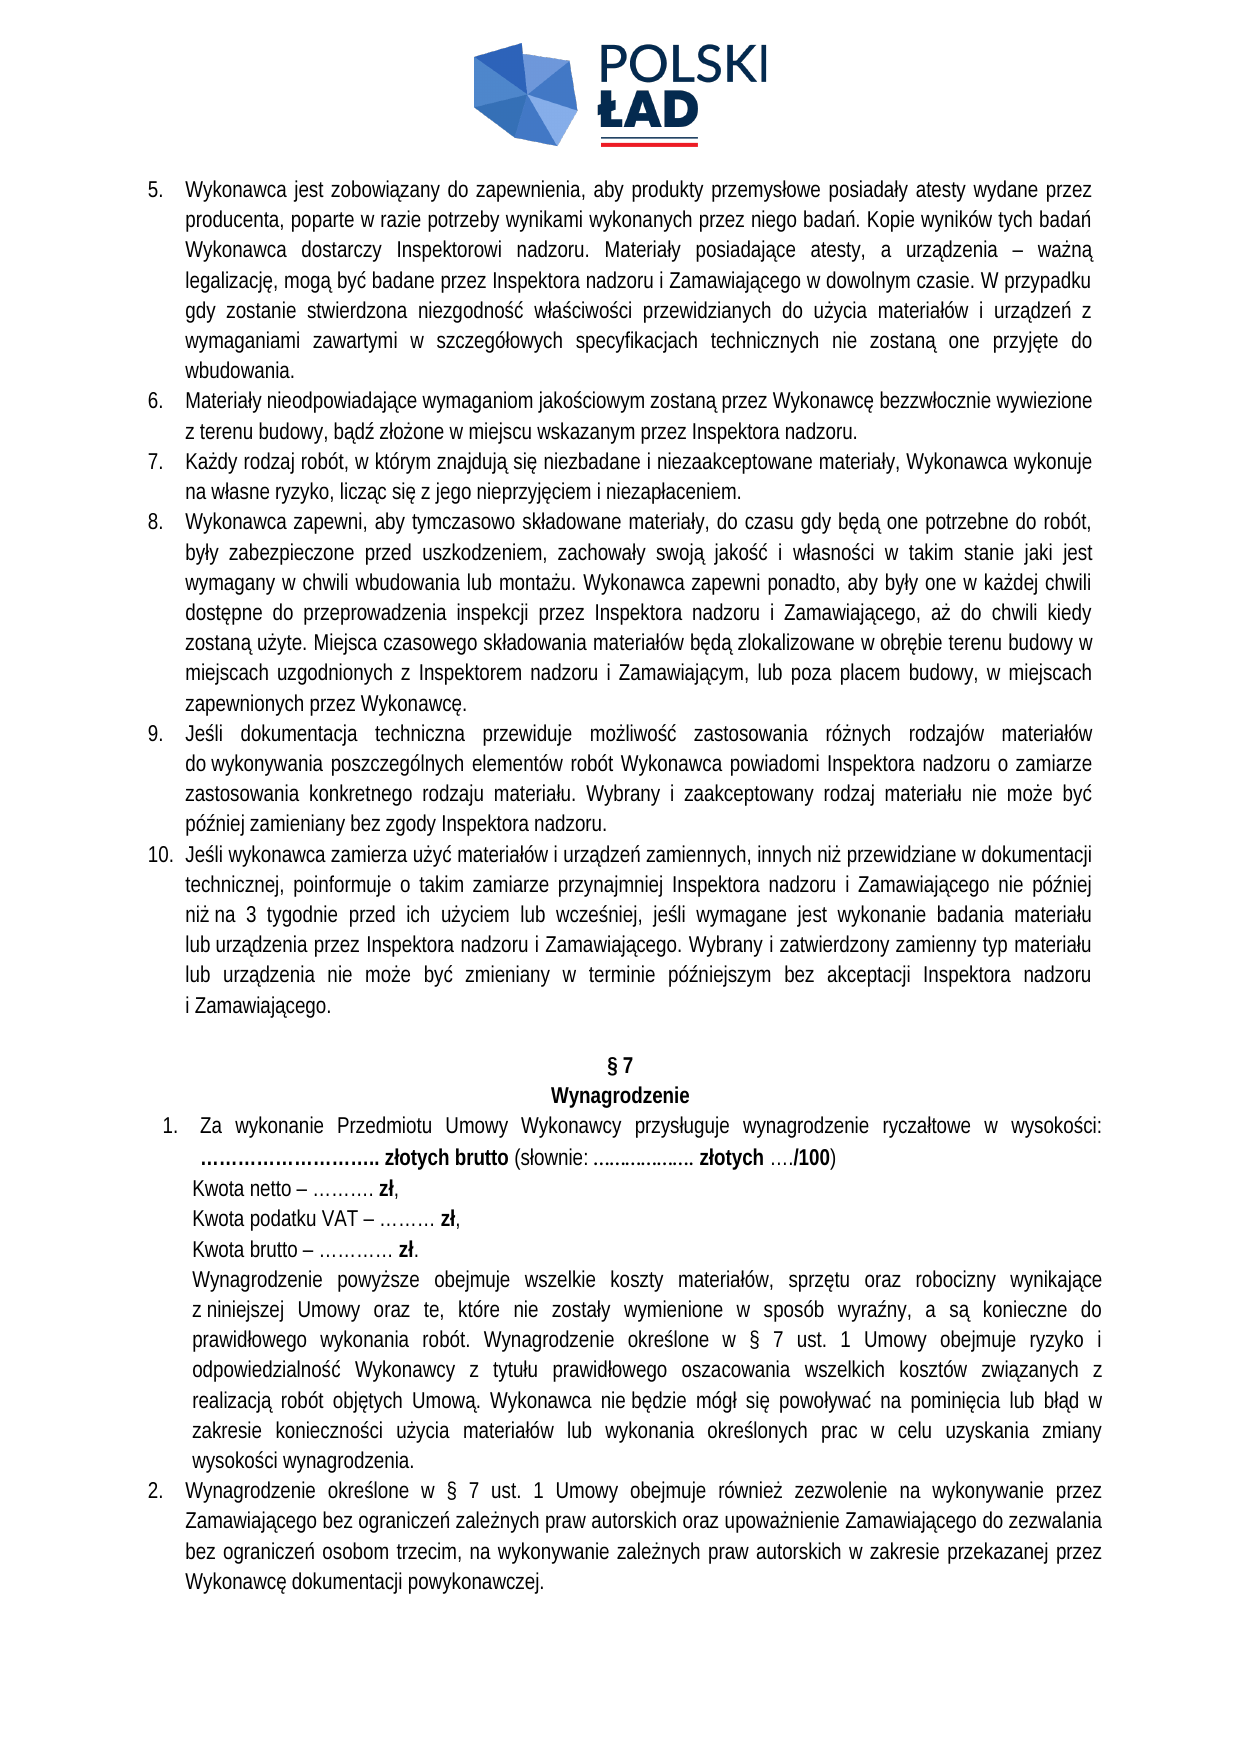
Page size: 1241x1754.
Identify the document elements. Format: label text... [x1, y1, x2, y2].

text § 7 [148, 1052, 1093, 1078]
list Wynagrodzenie określone w § 7 ust. 1 Umowy obejmuje również zezwolenie na wykonywanie przez Zamawiającego bez ograniczeń zależnych praw autorskich oraz upoważnienie Zamawiającego do zezwalania bez ograniczeń osobom trzecim, na wykonywanie zależnych praw autorskich w zakresie przekazanej przez Wykonawcę dokumentacji powykonawczej. [148, 1477, 1102, 1594]
list Każdy rodzaj robót, w którym znajdują się niezbadane i niezaakceptowane materiały, Wykonawca wykonuje na własne ryzyko, licząc się z jego nieprzyjęciem i niezapłaceniem. [148, 448, 1093, 504]
list Kwota podatku VAT – ……… zł, [192, 1205, 1102, 1232]
list Wynagrodzenie powyższe obejmuje wszelkie koszty materiałów, sprzętu oraz robocizny wynikające z niniejszej Umowy oraz te, które nie zostały wymienione w sposób wyraźny, a są konieczne do prawidłowego wykonania robót. Wynagrodzenie określone w § 7 ust. 1 Umowy obejmuje ryzyko i odpowiedzialność Wykonawcy z tytułu prawidłowego oszacowania wszelkich kosztów związanych z realizacją robót objętych Umową. Wykonawca nie będzie mógł się powoływać na pominięcia lub błąd w zakresie konieczności użycia materiałów lub wykonania określonych prac w celu uzyskania zmiany wysokości wynagrodzenia. [192, 1266, 1102, 1473]
list Za wykonanie Przedmiotu Umowy Wykonawcy przysługuje wynagrodzenie ryczałtowe w wysokości: ……………………….. złotych brutto (słownie: ………………. złotych …./100) [162, 1112, 1102, 1171]
list Kwota brutto – ………… zł. [192, 1236, 1102, 1262]
list Wykonawca zapewni, aby tymczasowo składowane materiały, do czasu gdy będą one potrzebne do robót, były zabezpieczone przed uszkodzeniem, zachowały swoją jakość i własności w takim stanie jaki jest wymagany w chwili wbudowania lub montażu. Wykonawca zapewni ponadto, aby były one w każdej chwili dostępne do przeprowadzenia inspekcji przez Inspektora nadzoru i Zamawiającego, aż do chwili kiedy zostaną użyte. Miejsca czasowego składowania materiałów będą zlokalizowane w obrębie terenu budowy w miejscach uzgodnionych z Inspektorem nadzoru i Zamawiającym, lub poza placem budowy, w miejscach zapewnionych przez Wykonawcę. [148, 508, 1093, 716]
list Jeśli dokumentacja techniczna przewiduje możliwość zastosowania różnych rodzajów materiałów do wykonywania poszczególnych elementów robót Wykonawca powiadomi Inspektora nadzoru o zamiarze zastosowania konkretnego rodzaju materiału. Wybrany i zaakceptowany rodzaj materiału nie może być później zamieniany bez zgody Inspektora nadzoru. [148, 720, 1093, 837]
picture [474, 43, 767, 147]
list Jeśli wykonawca zamierza użyć materiałów i urządzeń zamiennych, innych niż przewidziane w dokumentacji technicznej, poinformuje o takim zamiarze przynajmniej Inspektora nadzoru i Zamawiającego nie później niż na 3 tygodnie przed ich użyciem lub wcześniej, jeśli wymagane jest wykonanie badania materiału lub urządzenia przez Inspektora nadzoru i Zamawiającego. Wybrany i zatwierdzony zamienny typ materiału lub urządzenia nie może być zmieniany w terminie późniejszym bez akceptacji Inspektora nadzoru i Zamawiającego. [148, 841, 1093, 1018]
list Kwota netto – ………. zł, [192, 1175, 1102, 1202]
text Wynagrodzenie [148, 1082, 1093, 1109]
list Wykonawca jest zobowiązany do zapewnienia, aby produkty przemysłowe posiadały atesty wydane przez producenta, poparte w razie potrzeby wynikami wykonanych przez niego badań. Kopie wyników tych badań Wykonawca dostarczy Inspektorowi nadzoru. Materiały posiadające atesty, a urządzenia – ważną legalizację, mogą być badane przez Inspektora nadzoru i Zamawiającego w dowolnym czasie. W przypadku gdy zostanie stwierdzona niezgodność właściwości przewidzianych do użycia materiałów i urządzeń z wymaganiami zawartymi w szczegółowych specyfikacjach technicznych nie zostaną one przyjęte do wbudowania. [148, 176, 1093, 384]
list Materiały nieodpowiadające wymaganiom jakościowym zostaną przez Wykonawcę bezzwłocznie wywiezione z terenu budowy, bądź złożone w miejscu wskazanym przez Inspektora nadzoru. [148, 387, 1093, 444]
